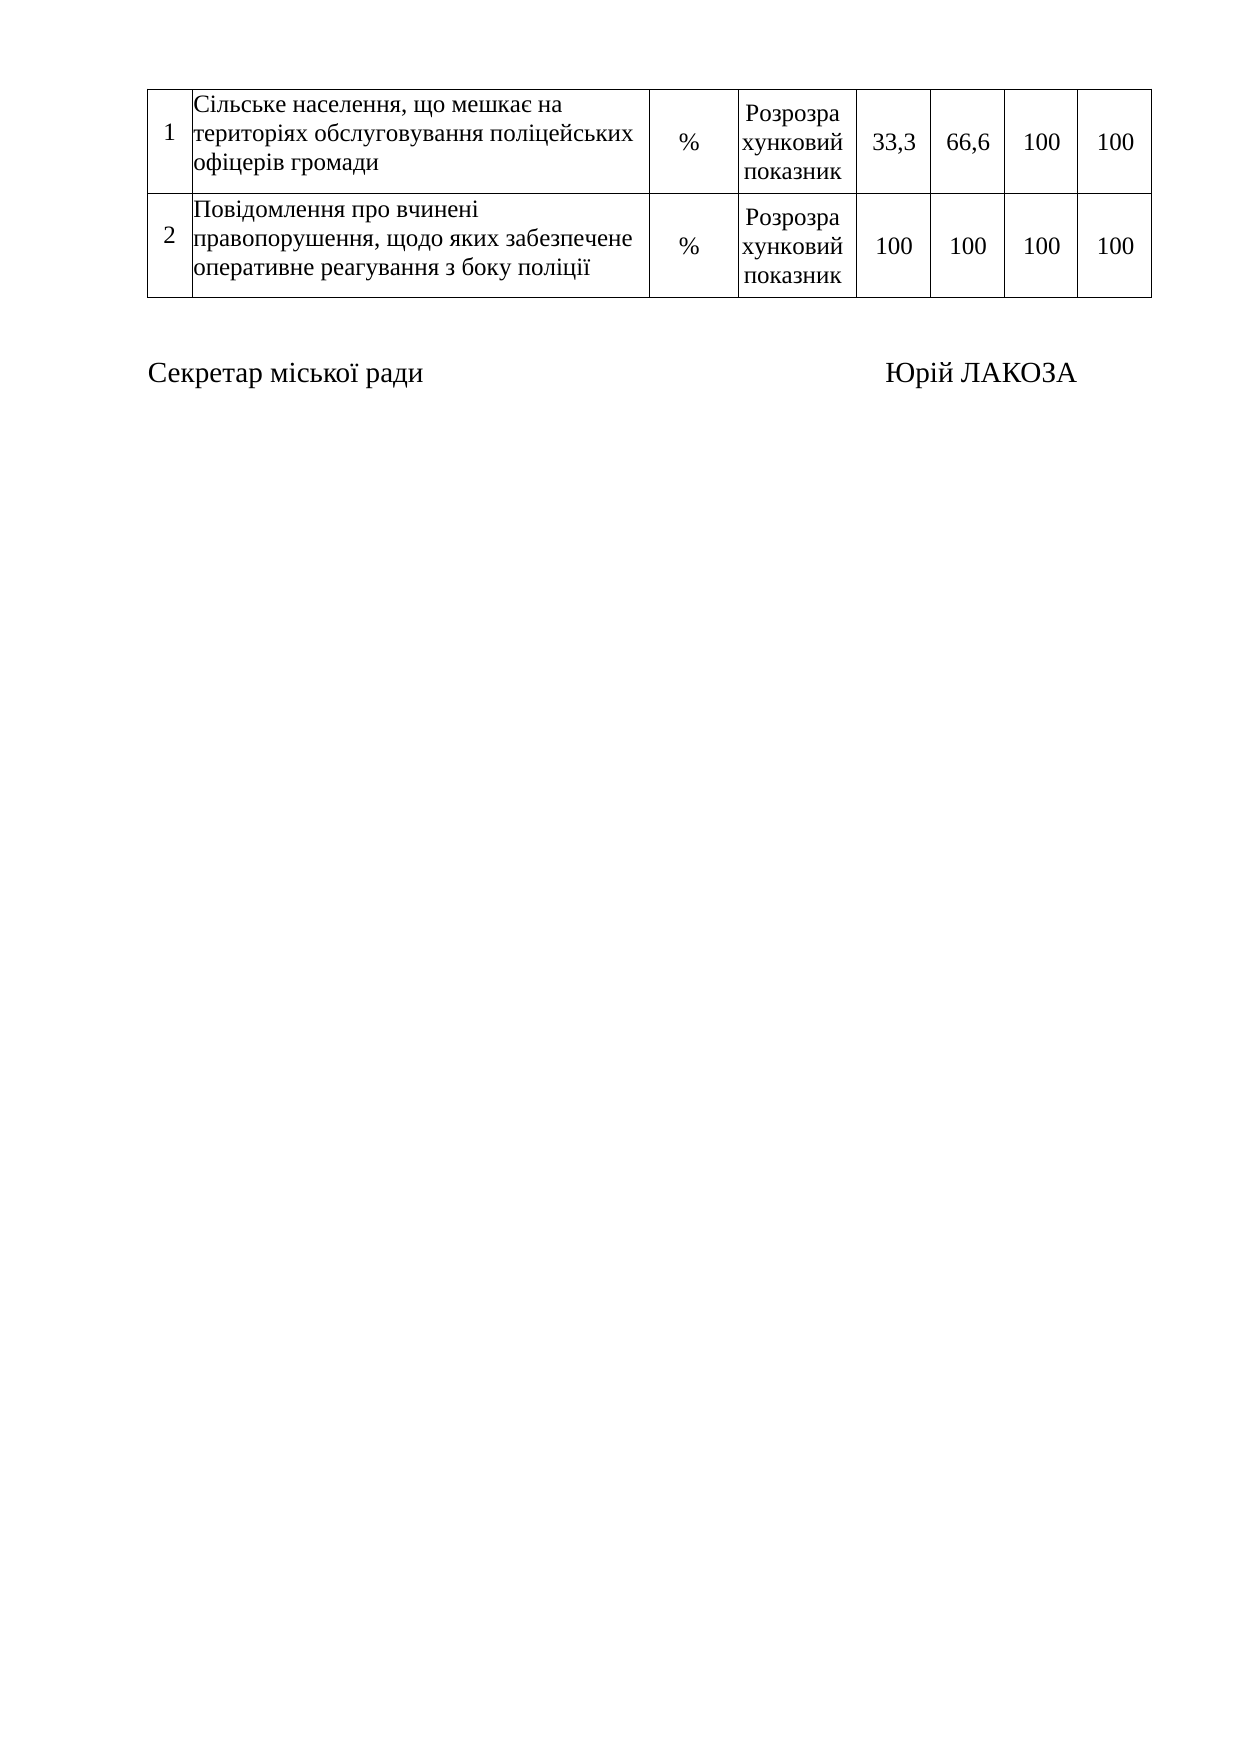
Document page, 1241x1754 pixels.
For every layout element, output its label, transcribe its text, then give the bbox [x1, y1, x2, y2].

table_cell 100 [857, 194, 930, 297]
table_cell Розрозрахунковий показник [739, 194, 856, 297]
table_cell % [650, 90, 738, 193]
table_cell 2 [148, 194, 192, 297]
table_cell 100 [931, 194, 1004, 297]
table_cell 66,6 [931, 90, 1004, 193]
table_cell 100 [1005, 90, 1077, 193]
table_cell 100 [1005, 194, 1077, 297]
table_cell 100 [1078, 194, 1151, 297]
text Секретар міської ради Юрій ЛАКОЗА [148, 355, 1152, 389]
table_cell % [650, 194, 738, 297]
table_cell 33,3 [857, 90, 930, 193]
table_cell Повідомлення про вчинені правопорушення, щодо яких забезпечене оперативне реагування з боку поліції [193, 194, 649, 297]
table_cell 100 [1078, 90, 1151, 193]
table_cell Сільське населення, що мешкає на територіях обслуговування поліцейських офіцерів громади [193, 90, 649, 193]
table_cell 1 [148, 90, 192, 193]
table_cell Розрозрахунковий показник [739, 90, 856, 193]
